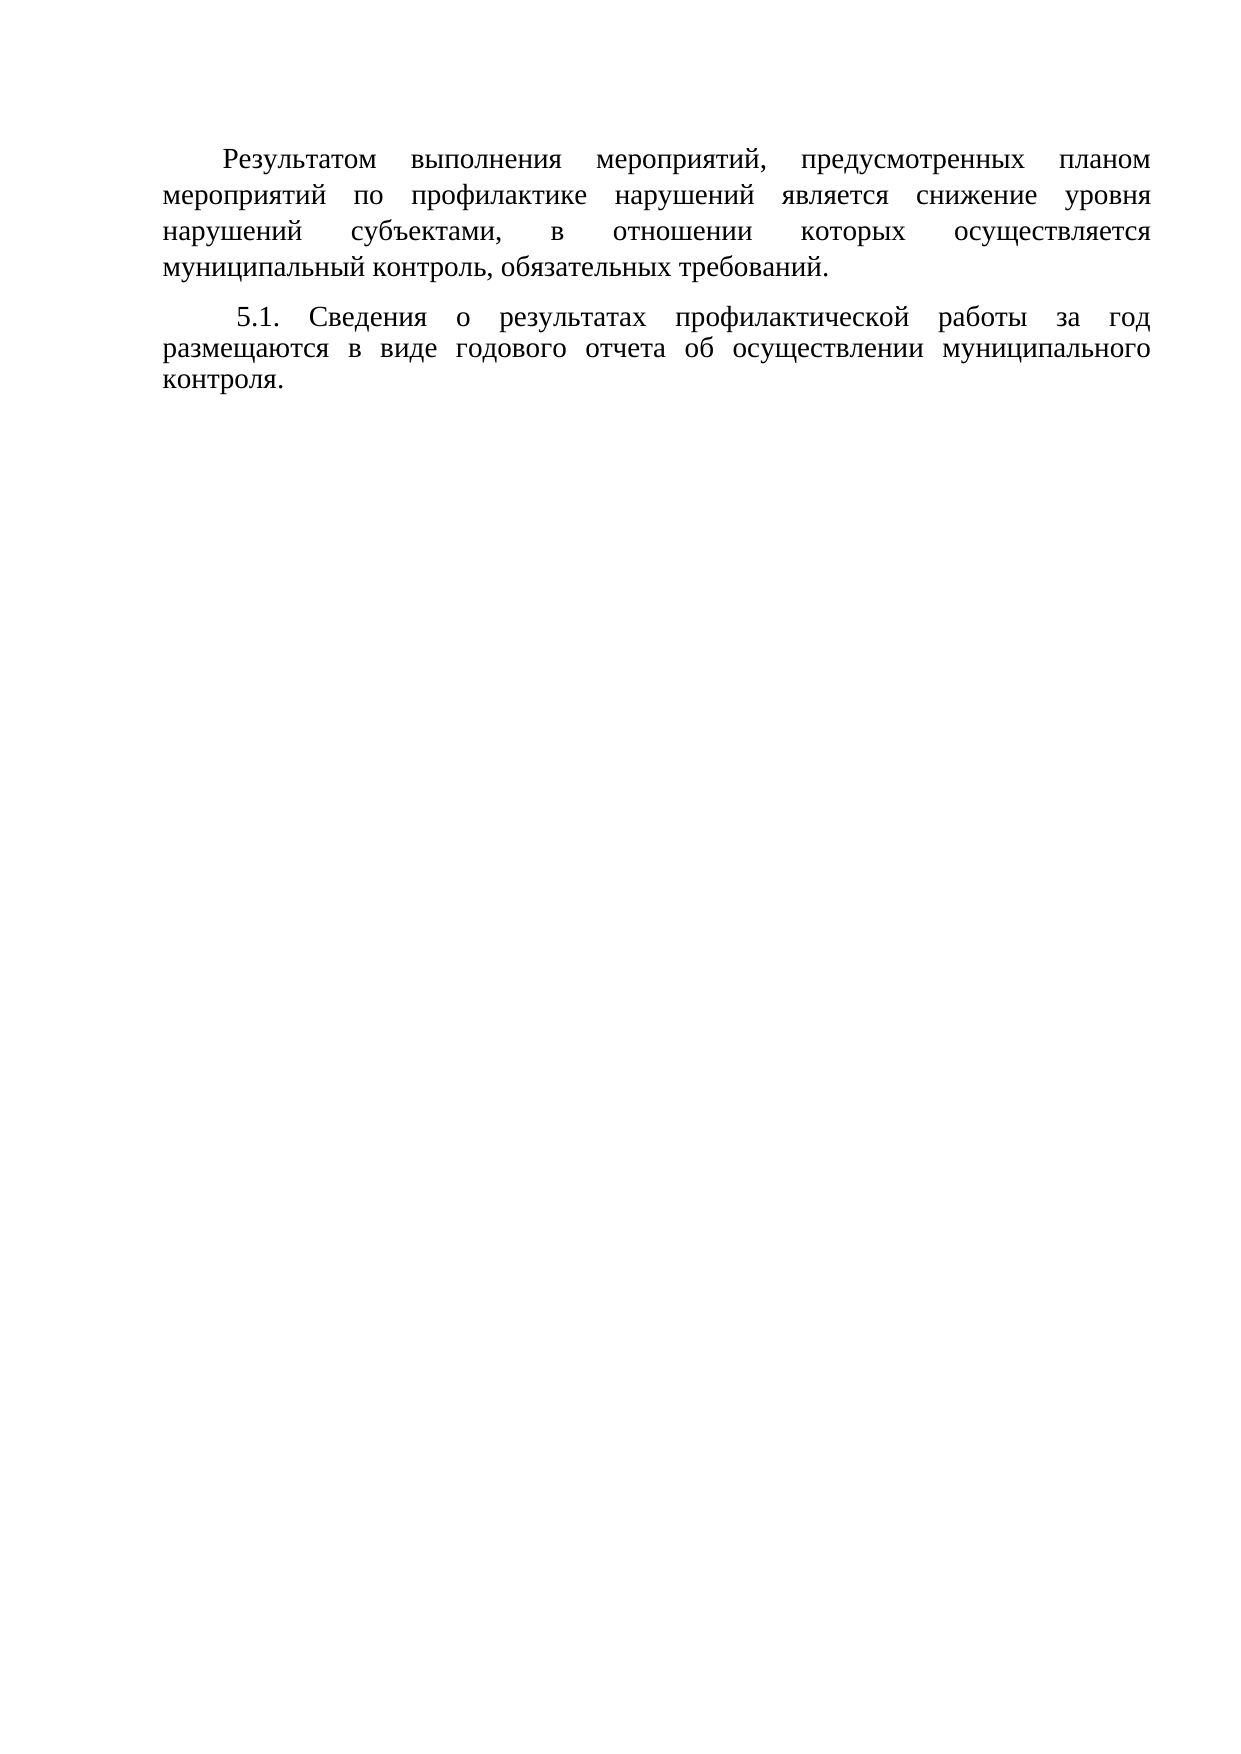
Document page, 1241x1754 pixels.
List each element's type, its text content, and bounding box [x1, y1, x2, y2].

text Результатом выполнения мероприятий, предусмотренных планом мероприятий по профилактике нарушений является снижение уровня нарушений субъектами, в отношении которых осуществляется муниципальный контроль, обязательных требований. [162, 141, 1152, 283]
text 5.1. Сведения о результатах профилактической работы за год размещаются в виде годового отчета об осуществлении муниципального контроля. [162, 302, 1152, 395]
